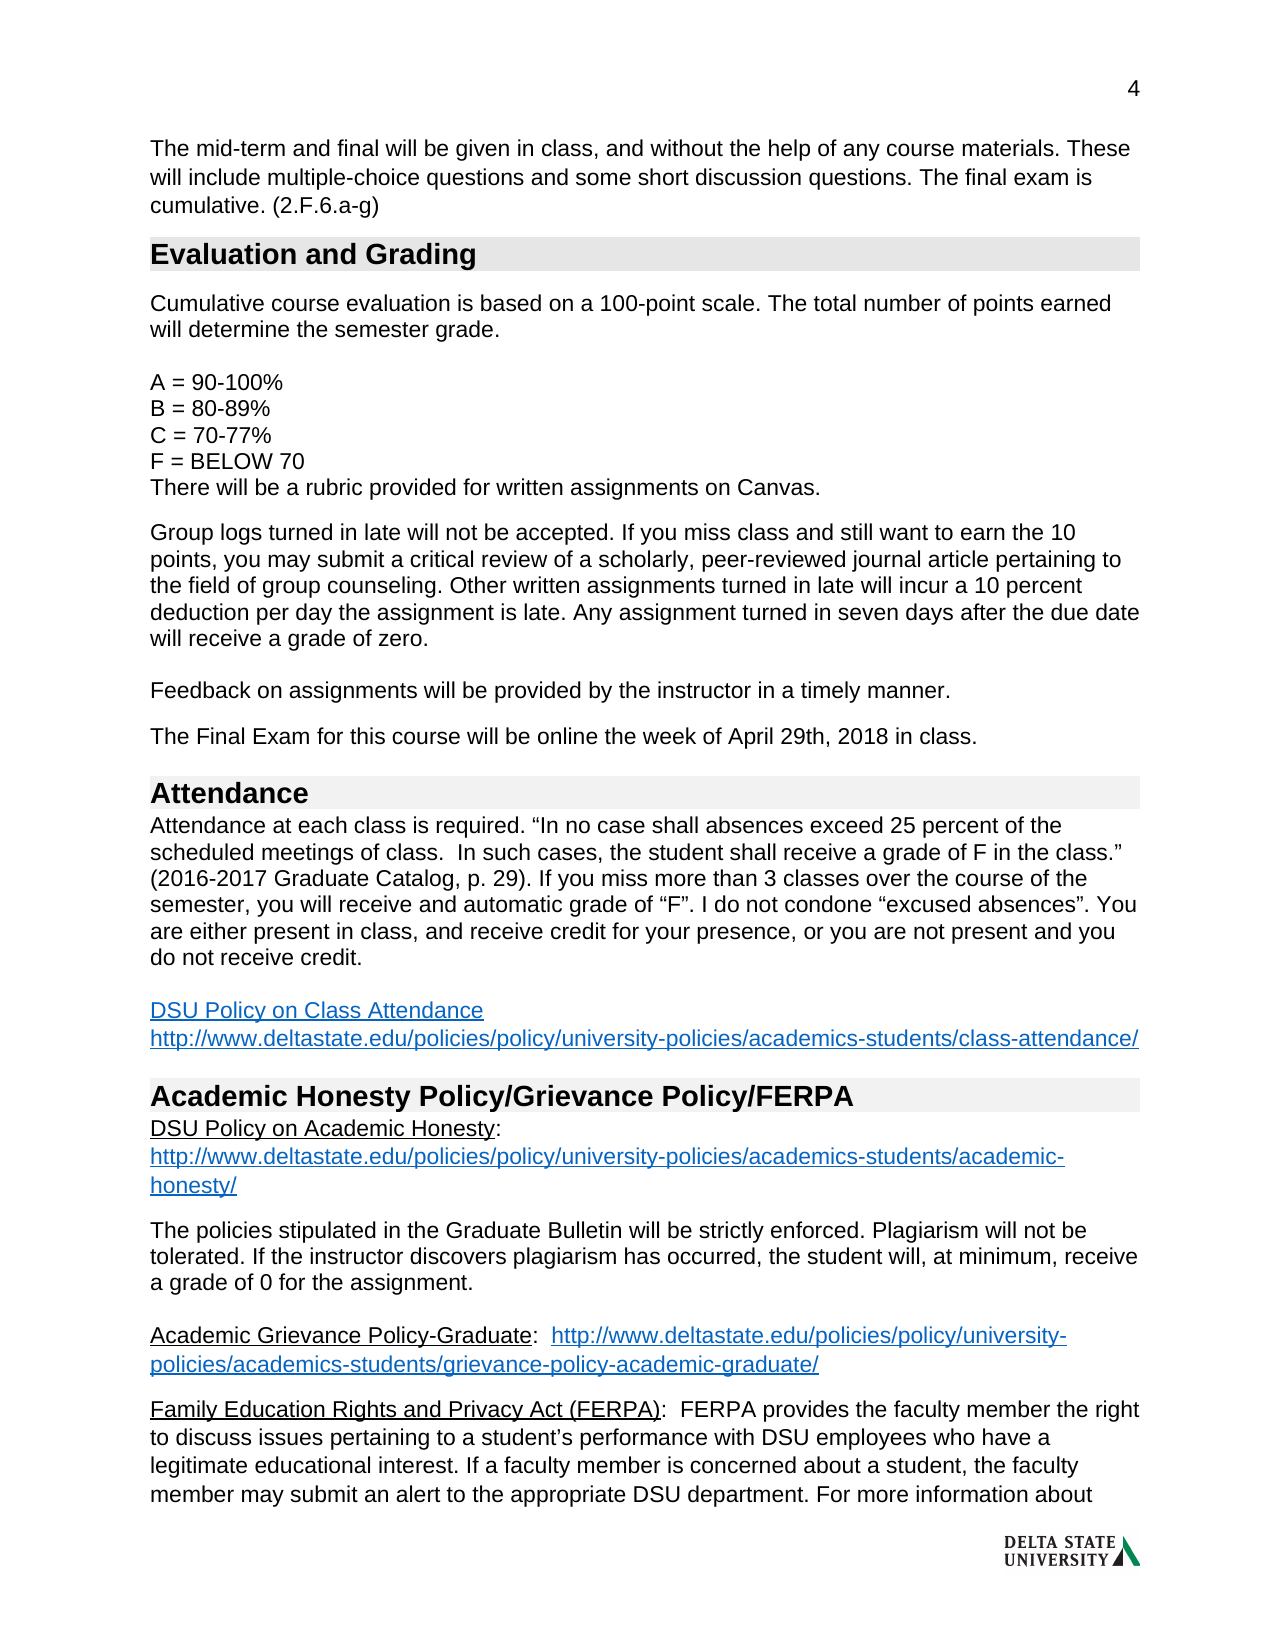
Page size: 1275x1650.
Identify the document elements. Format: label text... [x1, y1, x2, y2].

text Feedback on assignments will be provided by the instructor in a timely manner. [150, 677, 1140, 704]
text C = 70-77% [150, 422, 1140, 448]
subtitle Attendance [150, 776, 1140, 809]
text Group logs turned in late will not be accepted. If you miss class and still want to earn the 10 points, you may submit a critical review of a scholarly, peer-reviewed journal article pertaining to the field of group counseling. Other written assignments turned in late will incur a 10 percent deduction per day the assignment is late. Any assignment turned in seven days after the due date will receive a grade of zero. [150, 519, 1140, 651]
text Academic Grievance Policy-Graduate: http://www.deltastate.edu/policies/policy/university-policies/academics-students/grievance-policy-academic-graduate/ [150, 1322, 1140, 1377]
text Attendance at each class is required. “In no case shall absences exceed 25 percent of the scheduled meetings of class. In such cases, the student shall receive a grade of F in the class.” (2016-2017 Graduate Catalog, p. 29). If you miss more than 3 classes over the course of the semester, you will receive and automatic grade of “F”. I do not condone “excused absences”. You are either present in class, and receive credit for your presence, or you are not present and you do not receive credit. [150, 812, 1140, 970]
text DSU Policy on Class Attendance http://www.deltastate.edu/policies/policy/university-policies/academics-students/class-attendance/ [150, 997, 1140, 1051]
text B = 80-89% [150, 395, 1140, 422]
text A = 90-100% [150, 369, 1140, 395]
subtitle Academic Honesty Policy/Grievance Policy/FERPA [150, 1078, 1140, 1112]
text Evaluation and Grading [150, 237, 1140, 271]
text Cumulative course evaluation is based on a 100-point scale. The total number of points earned will determine the semester grade. [150, 290, 1140, 342]
text The Final Exam for this course will be online the week of April 29th, 2018 in class. [150, 723, 1140, 749]
text There will be a rubric provided for written assignments on Canvas. [150, 474, 1140, 501]
text F = BELOW 70 [150, 448, 1140, 474]
text DSU Policy on Academic Honesty: http://www.deltastate.edu/policies/policy/university-policies/academics-students/academic-honesty/ [150, 1115, 1140, 1198]
text The mid-term and final will be given in class, and without the help of any course materials. These will include multiple-choice questions and some short discussion questions. The final exam is cumulative. (2.F.6.a-g) [150, 135, 1140, 218]
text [150, 1396, 1140, 1507]
text The policies stipulated in the Graduate Bulletin will be strictly enforced. Plagiarism will not be tolerated. If the instructor discovers plagiarism has occurred, the student will, at minimum, receive a grade of 0 for the assignment. [150, 1217, 1140, 1296]
picture [1004, 1528, 1140, 1575]
